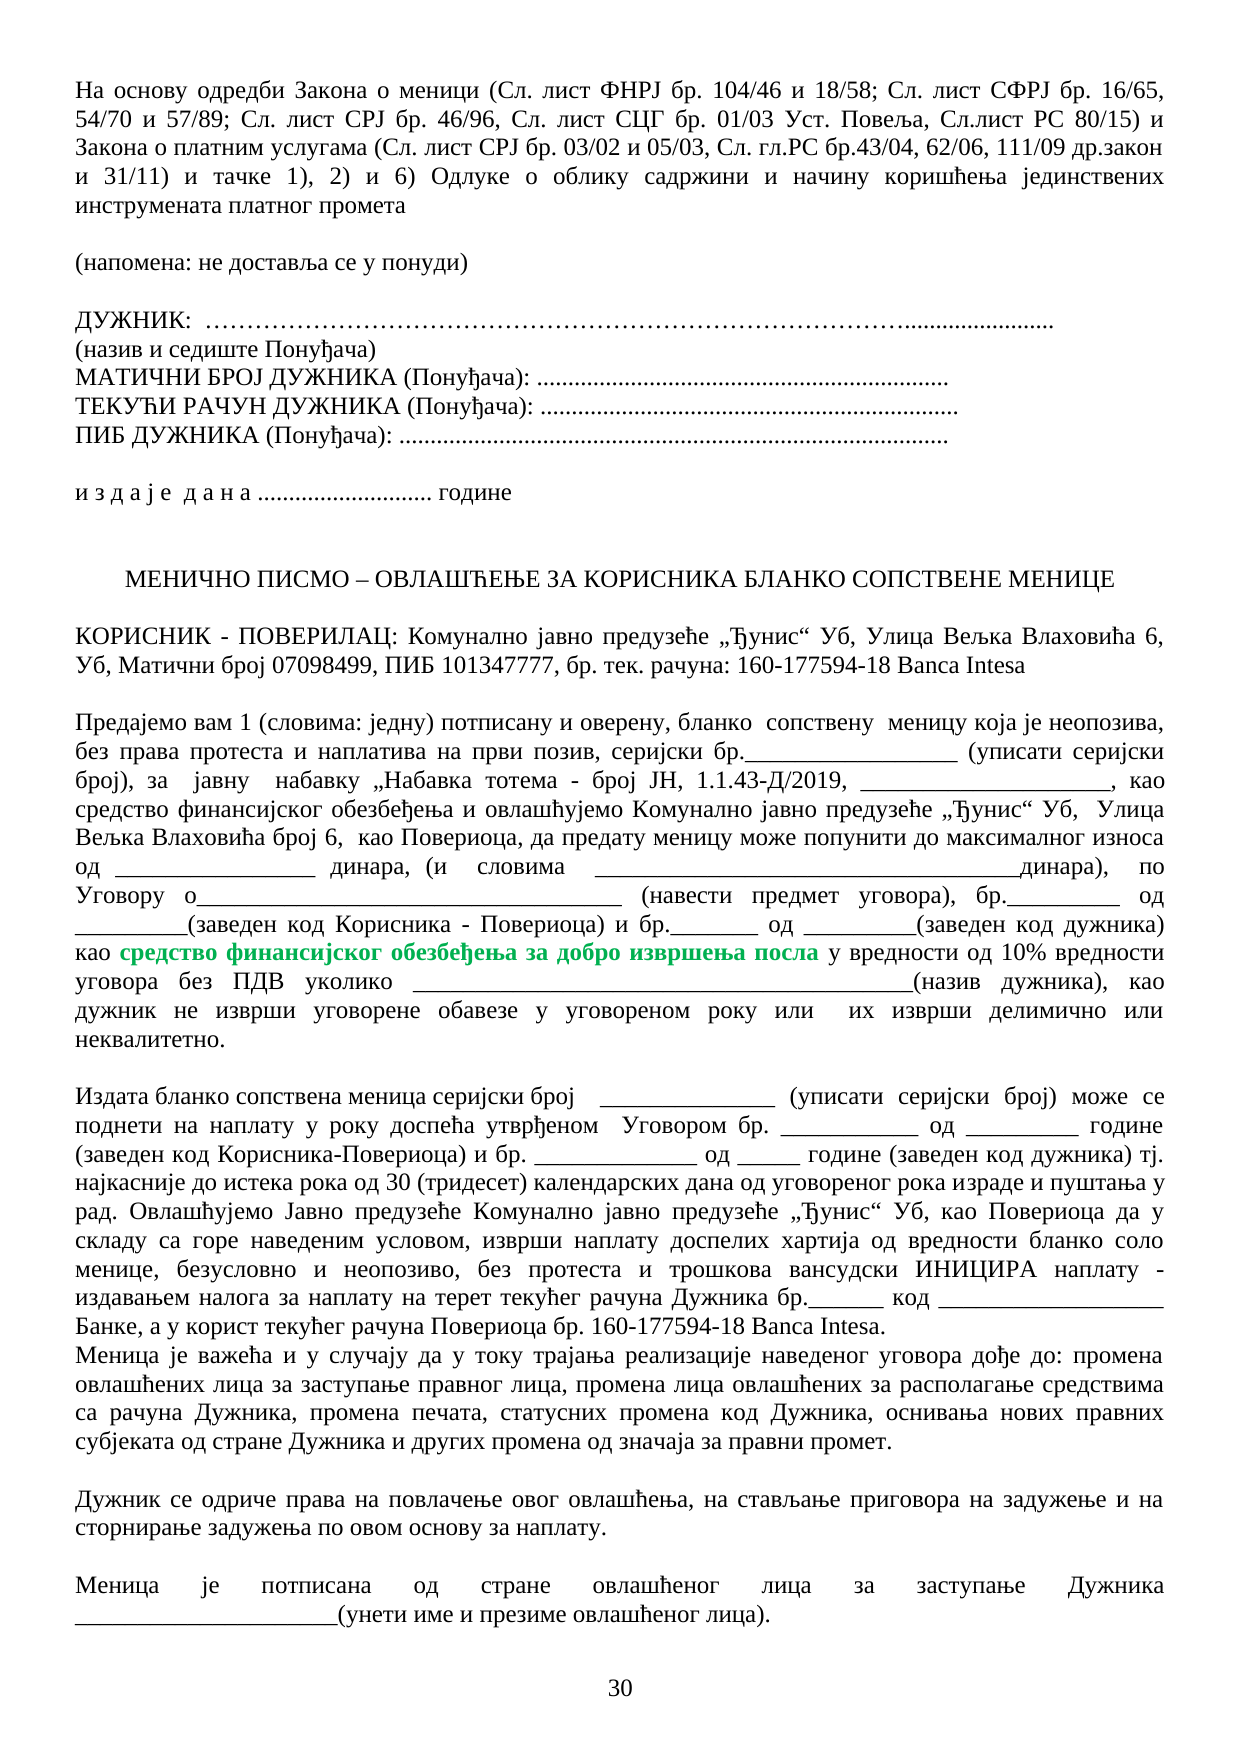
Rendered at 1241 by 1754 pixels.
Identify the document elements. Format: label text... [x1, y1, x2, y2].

text (напомена: не доставља се у понуди) [75, 247, 1165, 276]
text Дужник се одриче права на повлачење овог овлашћења, на стављање приговора на задужење и на сторнирање задужења по овом основу за наплату. [75, 1484, 1165, 1541]
text Нa oснoву oдрeдби Зaкoнa o мeници (Сл. лист ФНРJ бр. 104/46 и 18/58; Сл. лист СФРJ бр. 16/65, 54/70 и 57/89; Сл. лист СРJ бр. 46/96, Сл. лист СЦГ бр. 01/03 Уст. Повеља, Сл.лист РС 80/15) и Зaкoнa o платним услугама (Сл. лист СРЈ бр. 03/02 и 05/03, Сл. гл.РС бр.43/04, 62/06, 111/09 др.закон и 31/11) и тачке 1), 2) и 6) Одлуке о облику садржини и начину коришћења јединствених инструмената платног промета [75, 75, 1165, 219]
text Издата бланко сопствена меница серијски број ______________ (уписати серијски број) може се поднети на наплату у року доспећа утврђеном Уговором бр. ___________ од _________ године (заведен код Корисника-Повериоца) и бр. _____________ од _____ године (заведен код дужника) тј. најкасније до истека рока од 30 (тридесет) календарских дана од уговореног рока израде и пуштања у рад. Овлашћујемо Јавно предузеће Комунално јавно предузеће „Ђунис“ Уб, као Повериоца да у складу са горе наведеним условом, изврши наплату доспелих хартија од вредности бланко соло менице, безусловно и нeопозиво, без протеста и трошкова вансудски ИНИЦИРА наплату - издавањем налога за наплату на терет текућег рачуна Дужника бр.______ код __________________ Банке, а у корист текућег рачуна Повериоца бр. 160-177594-18 Banca Intesa. [75, 1081, 1165, 1340]
text и з д а ј е д а н а ............................ године [75, 477, 1165, 506]
text Меница је важећа и у случају да у току трајања реализације наведеног уговора дође до: промена овлашћених лица за заступање правног лица, промена лица овлашћених за располагање средствима са рачуна Дужника, промена печата, статусних промена код Дужника, оснивања нових правних субјеката од стране Дужника и других промена од значаја за правни промет. [75, 1340, 1165, 1455]
text КОРИСНИК - ПОВЕРИЛАЦ: Комунално јавно предузеће „Ђунис“ Уб, Улица Вељка Влаховића 6, Уб, Матични број 07098499, ПИБ 101347777, бр. тек. рачуна: 160-177594-18 Banca Intesa [75, 621, 1165, 679]
text Предајемо вам 1 (словима: једну) потписану и оверену, бланко сопствену меницу која је неопозива, без права протеста и наплатива на први позив, серијски бр._________________ (уписати серијски број), за јавну набавку „Набавка тотема - број ЈН, 1.1.43-Д/2019, ____________________, као средство финансијског обезбеђења и овлашћујемо Комунално јавно предузеће „Ђунис“ Уб, Улица Вељка Влаховића број 6, као Повериоца, да предату меницу може попунити до максималног износа од ________________ динара, (и словима __________________________________динара), по Уговору о__________________________________ (навести предмет уговора), бр._________ од _________(заведен код Корисника - Повериоца) и бр._______ од _________(заведен код дужника) као средство финансијског обезбеђења за добро извршења посла у вредности од 10% вредности уговора без ПДВ уколико ________________________________________(назив дужника), као дужник не изврши уговорене обавезе у уговореном року или их изврши делимично или неквалитетно. [75, 707, 1165, 1052]
text ТЕКУЋИ РАЧУН ДУЖНИКА (Понуђача): ................................................................... [75, 391, 1165, 420]
text (назив и седиште Понуђача) [75, 334, 1165, 362]
text ДУЖНИК: …………………………………………………………………………........................ [75, 305, 1165, 334]
text МАТИЧНИ БРОЈ ДУЖНИКА (Понуђача): .................................................................. [75, 362, 1165, 391]
text ПИБ ДУЖНИКА (Понуђача): ........................................................................................ [75, 420, 1165, 449]
text Меница је потписана од стране овлашћеног лица за заступање Дужника _____________________(унети име и презиме овлашћеног лица). [75, 1570, 1165, 1627]
text МЕНИЧНО ПИСМО – ОВЛАШЋЕЊЕ ЗА КОРИСНИКА БЛАНКО СОПСТВЕНЕ МЕНИЦЕ [75, 564, 1165, 592]
